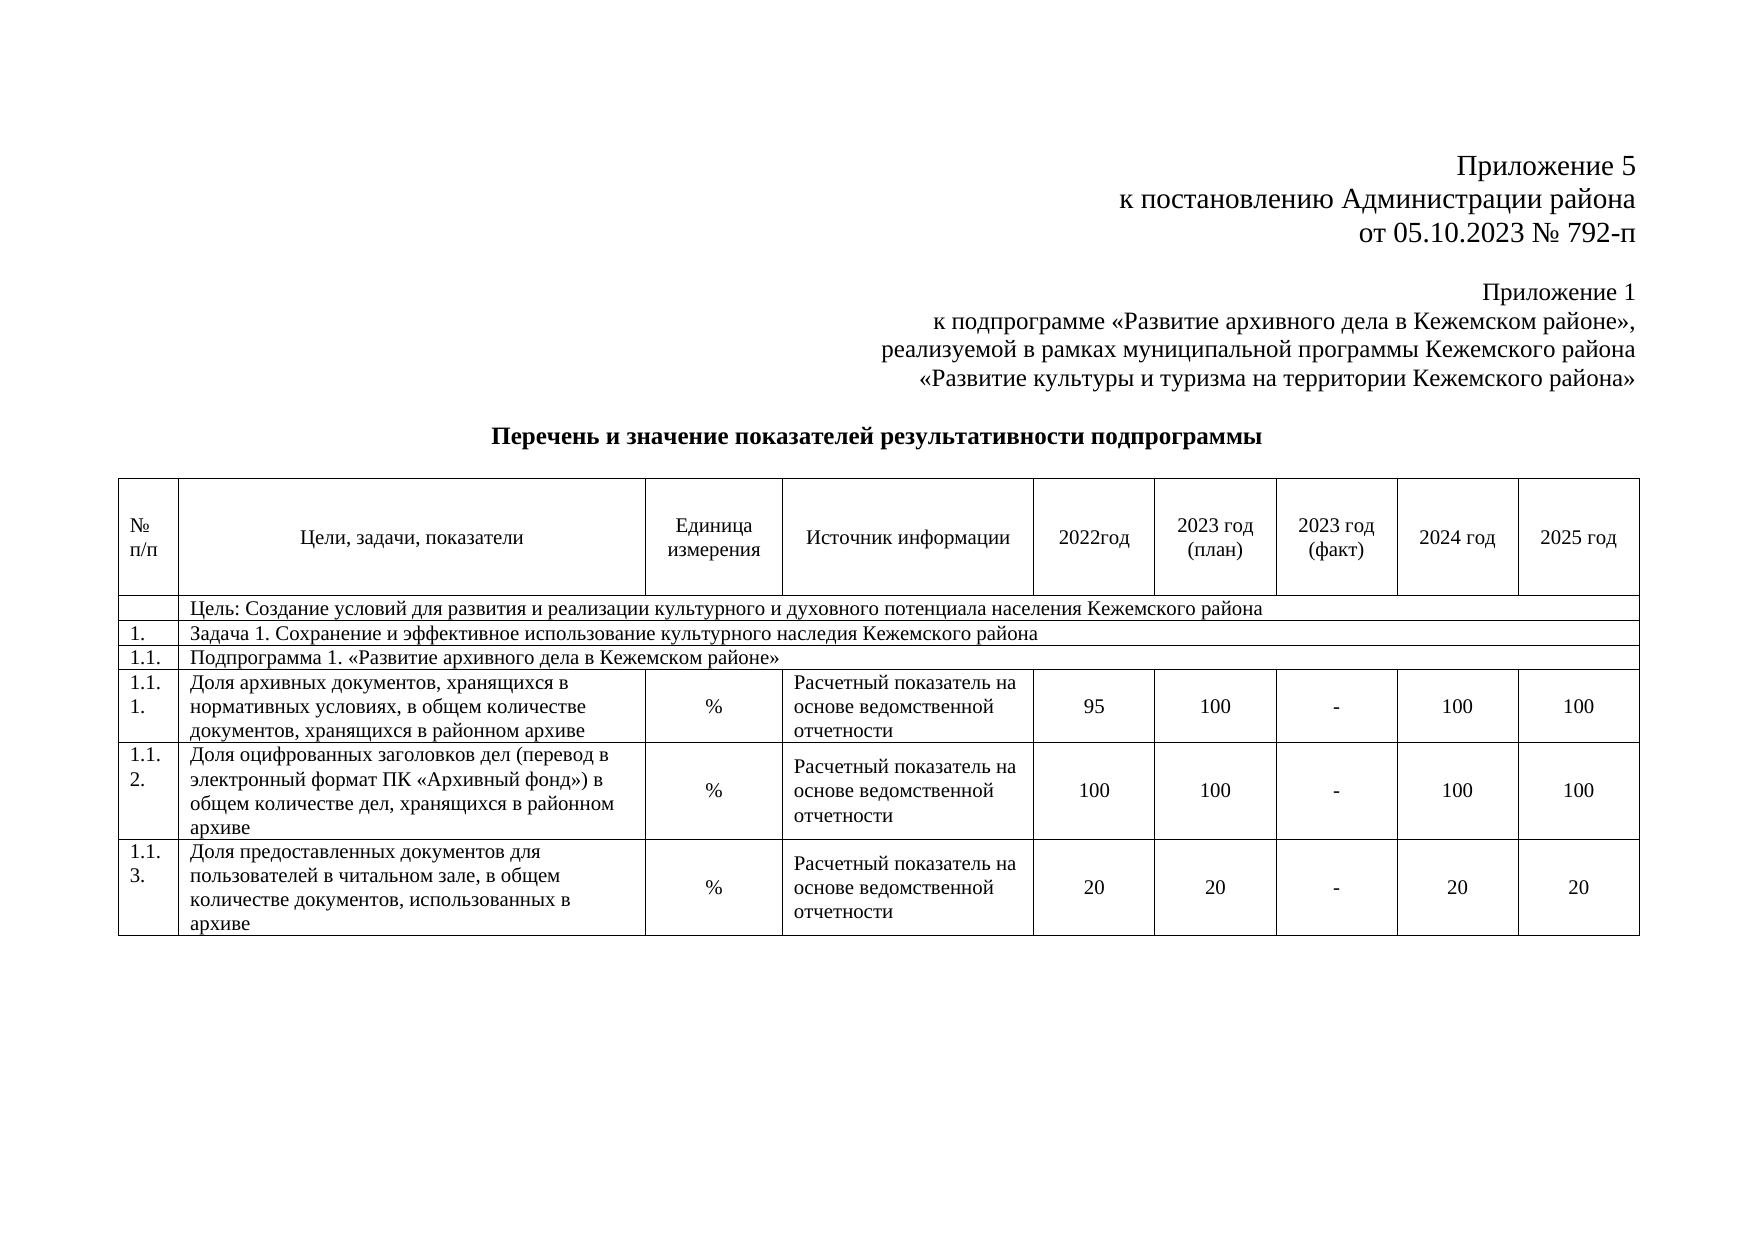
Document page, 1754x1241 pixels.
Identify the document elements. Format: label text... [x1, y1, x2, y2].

table_cell % [646, 840, 782, 935]
text Перечень и значение показателей результативности подпрограммы [118, 421, 1636, 449]
text от 05.10.2023 № 792-п [118, 215, 1636, 248]
table_cell 1.1.1. [119, 670, 178, 742]
table_cell Расчетный показатель на основе ведомственной отчетности [783, 743, 1033, 839]
table_cell 20 [1155, 840, 1276, 935]
table_header № п/п [119, 479, 178, 595]
table_cell 100 [1155, 743, 1276, 839]
table_cell 100 [1398, 670, 1518, 742]
table_cell - [1277, 840, 1397, 935]
table_cell [119, 596, 178, 620]
text реализуемой в рамках муниципальной программы Кежемского района [118, 334, 1636, 363]
table_cell 1.1. [119, 646, 178, 669]
table_cell 100 [1519, 670, 1639, 742]
table_cell Расчетный показатель на основе ведомственной отчетности [783, 670, 1033, 742]
table_cell Расчетный показатель на основе ведомственной отчетности [783, 840, 1033, 935]
table_cell 20 [1034, 840, 1154, 935]
table_cell 95 [1034, 670, 1154, 742]
table_cell 20 [1519, 840, 1639, 935]
table_cell % [646, 670, 782, 742]
table_cell Цель: Создание условий для развития и реализации культурного и духовного потенциала населения Кежемского района [179, 596, 1639, 620]
table_cell 100 [1398, 743, 1518, 839]
table_cell Доля оцифрованных заголовков дел (перевод в электронный формат ПК «Архивный фонд») в общем количестве дел, хранящихся в районном архиве [179, 743, 645, 839]
table_cell % [646, 743, 782, 839]
table_cell 20 [1398, 840, 1518, 935]
text «Развитие культуры и туризма на территории Кежемского района» [118, 363, 1636, 392]
table_header 2023 год (план) [1155, 479, 1276, 595]
table_cell Доля архивных документов, хранящихся в нормативных условиях, в общем количестве документов, хранящихся в районном архиве [179, 670, 645, 742]
table_header 2024 год [1398, 479, 1518, 595]
table_cell Подпрограмма 1. «Развитие архивного дела в Кежемском районе» [179, 646, 1639, 669]
table_cell 100 [1519, 743, 1639, 839]
table_cell 1.1.3. [119, 840, 178, 935]
table_header Цели, задачи, показатели [179, 479, 645, 595]
text к подпрограмме «Развитие архивного дела в Кежемском районе», [118, 306, 1636, 334]
text Приложение 5 [118, 148, 1636, 181]
table_cell 1. [119, 621, 178, 644]
text к постановлению Администрации района [118, 181, 1636, 215]
table_header Единица измерения [646, 479, 782, 595]
table_cell - [1277, 743, 1397, 839]
table_header 2025 год [1519, 479, 1639, 595]
table_cell 100 [1155, 670, 1276, 742]
text Приложение 1 [118, 277, 1636, 306]
table_header Источник информации [783, 479, 1033, 595]
table_cell Доля предоставленных документов для пользователей в читальном зале, в общем количестве документов, использованных в архиве [179, 840, 645, 935]
table_header 2023 год (факт) [1277, 479, 1397, 595]
table_cell 1.1.2. [119, 743, 178, 839]
table_cell 100 [1034, 743, 1154, 839]
table_header 2022год [1034, 479, 1154, 595]
table_cell - [1277, 670, 1397, 742]
table_cell Задача 1. Сохранение и эффективное использование культурного наследия Кежемского района [179, 621, 1639, 644]
